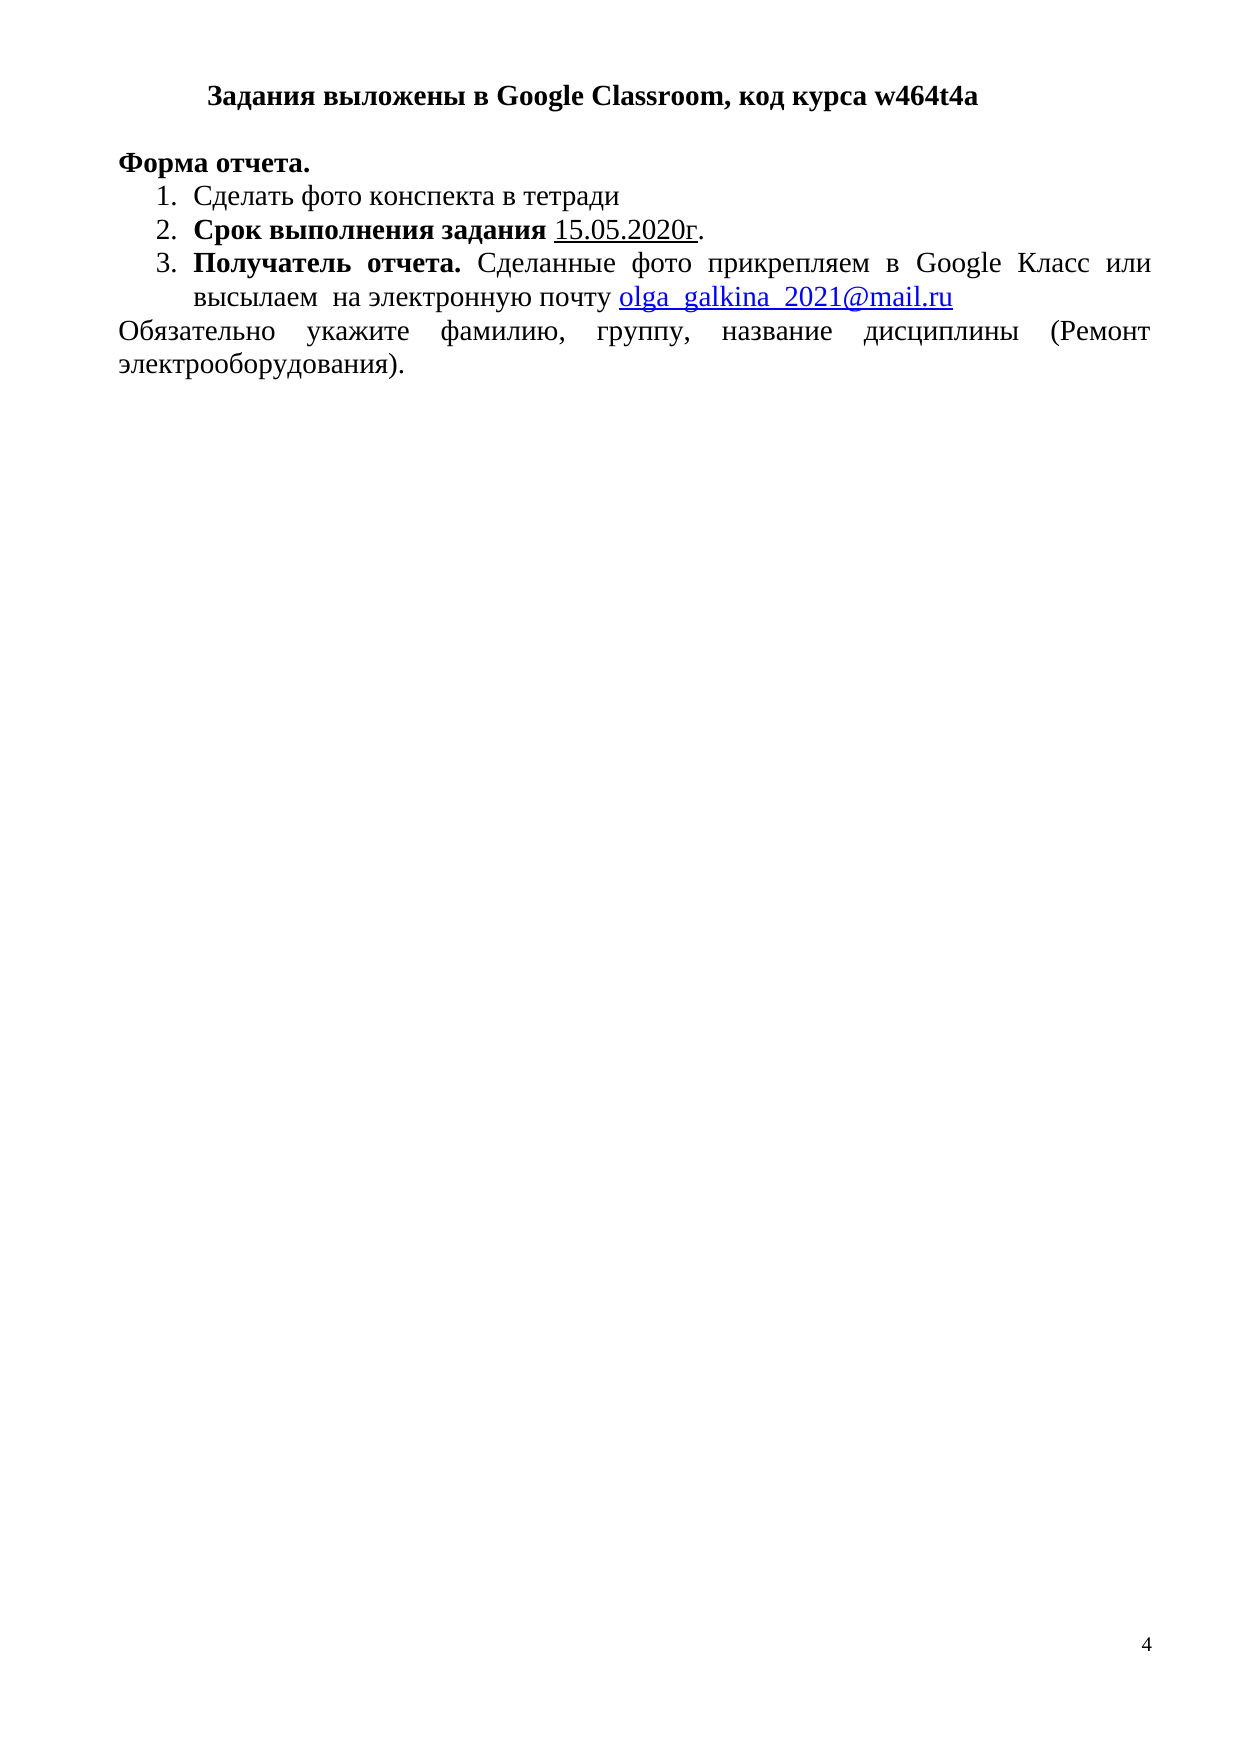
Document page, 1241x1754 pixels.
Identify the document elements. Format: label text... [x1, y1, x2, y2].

text Задания выложены в Google Classroom, код курса w464t4a [118, 78, 1152, 111]
list Срок выполнения задания 15.05.2020г. [156, 212, 1152, 246]
list Получатель отчета. Сделанные фото прикрепляем в Google Класс или высылаем на электронную почту olga_galkina_2021@mail.ru [156, 246, 1152, 313]
list Сделать фото конспекта в тетради [156, 178, 1152, 212]
text Обязательно укажите фамилию, группу, название дисциплины (Ремонт электрооборудования). [118, 313, 1152, 380]
text Форма отчета. [118, 145, 1152, 178]
